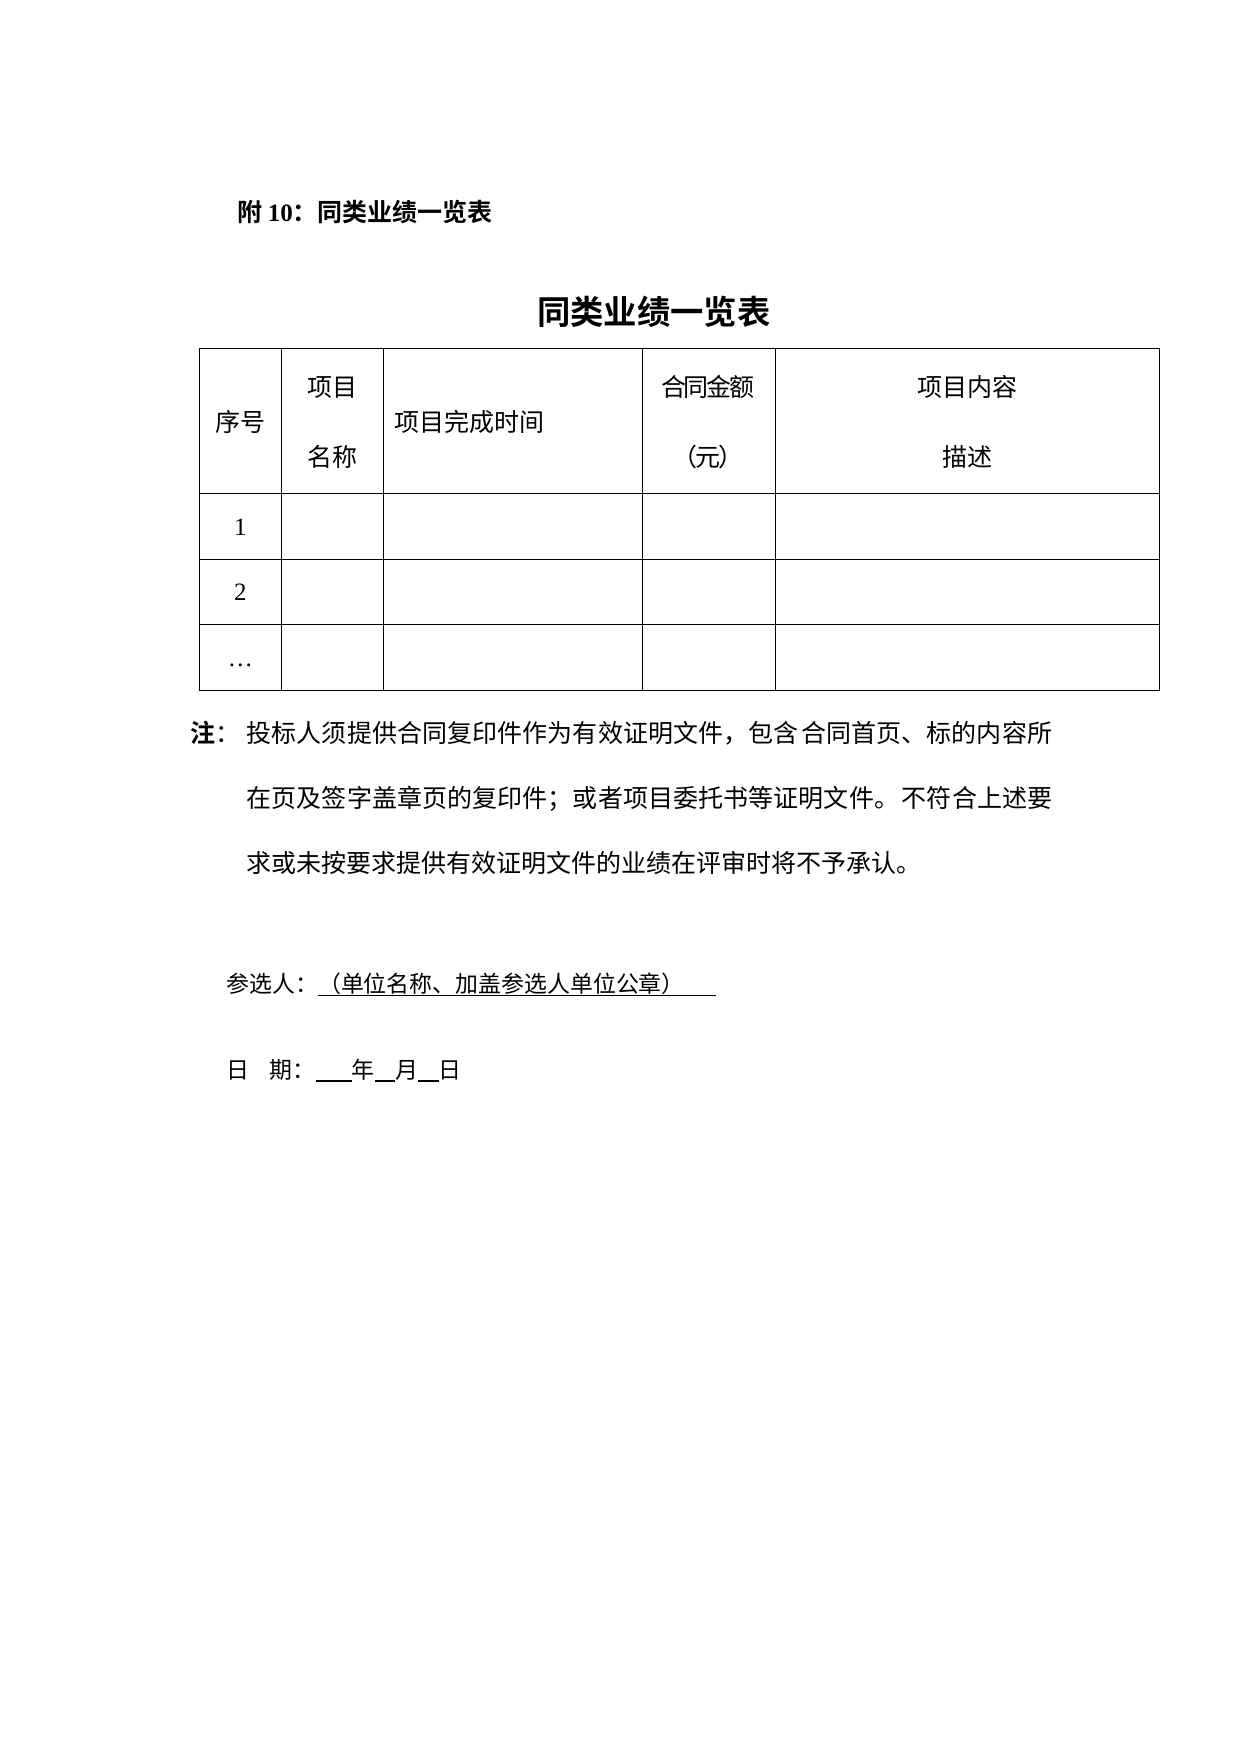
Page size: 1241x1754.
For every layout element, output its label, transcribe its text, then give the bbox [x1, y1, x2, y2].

table_cell [282, 560, 383, 624]
table_cell [384, 494, 642, 558]
text 同类业绩一览表 [187, 278, 1053, 343]
table_cell 2 [200, 560, 281, 624]
table_cell [776, 494, 1159, 558]
table_header 项目 名称 [282, 349, 383, 493]
table_cell [384, 560, 642, 624]
text 日 期： 年 月 日 [226, 1036, 1053, 1101]
table_cell [384, 625, 642, 690]
table_cell [643, 494, 775, 558]
table_cell [643, 560, 775, 624]
table_cell [776, 560, 1159, 624]
table_cell [282, 625, 383, 690]
subtitle 附10：同类业绩一览表 [187, 178, 1053, 243]
table_header 序号 [200, 349, 281, 493]
table_cell [282, 494, 383, 558]
text 参选人：（单位名称、加盖参选人单位公章） [226, 950, 1053, 1015]
table_header 项目完成时间 [384, 349, 642, 493]
table_header 项目内容 描述 [776, 349, 1159, 493]
table_cell … [200, 625, 281, 690]
table_cell [643, 625, 775, 690]
table_cell 1 [200, 494, 281, 558]
table_cell [776, 625, 1159, 690]
text 注： 投标人须提供合同复印件作为有效证明文件，包含合同首页、标的内容所在页及签字盖章页的复印件；或者项目委托书等证明文件。不符合上述要求或未按要求提供有效证明文件的业绩在评审时将不予承认。 [191, 699, 1053, 894]
table_header 合同金额 （元） [643, 349, 775, 493]
